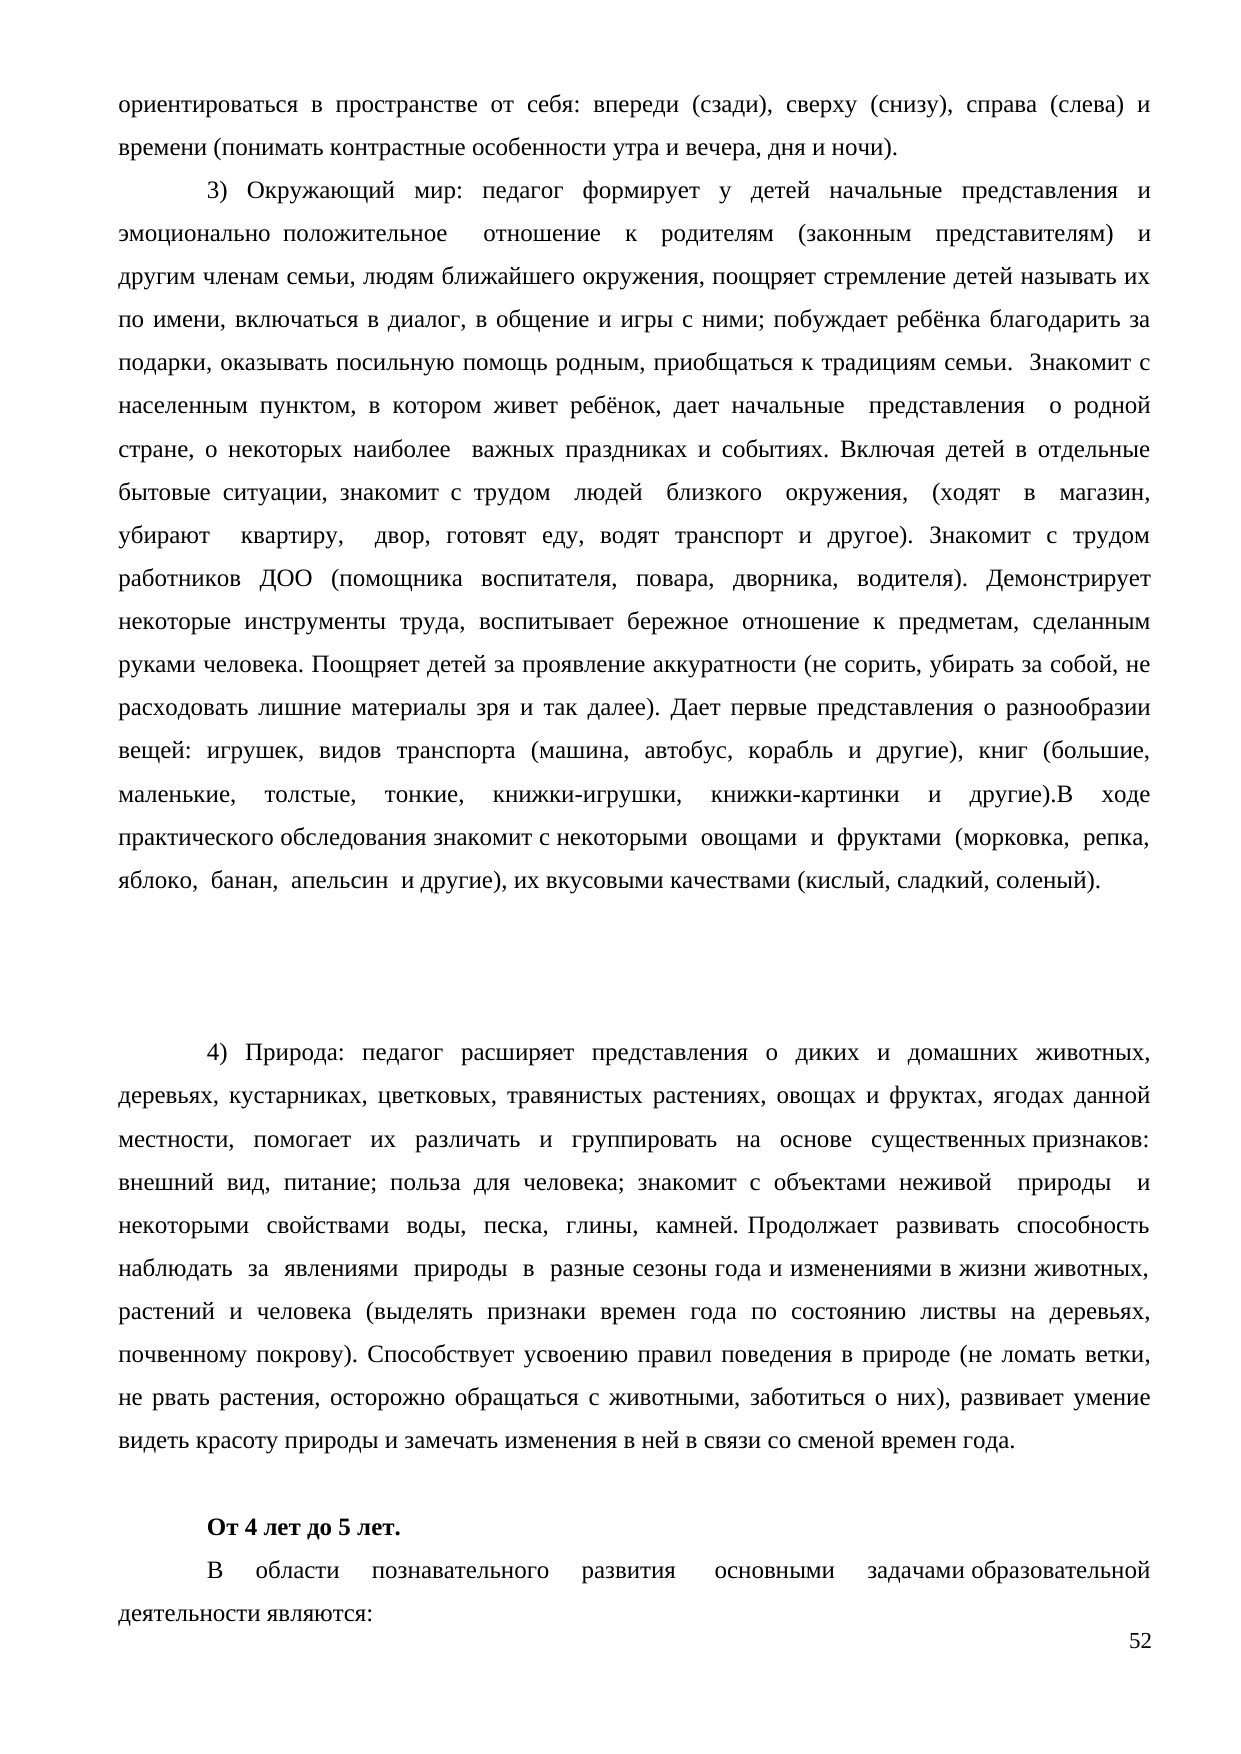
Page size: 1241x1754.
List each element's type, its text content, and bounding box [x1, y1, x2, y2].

text От 4 лет до 5 лет. [118, 1512, 1152, 1541]
text 4) Природа: педагог расширяет представления о диких и домашних животных, деревьях, кустарниках, цветковых, травянистых растениях, овощах и фруктах, ягодах данной местности, помогает их различать и группировать на основе существенных признаков: внешний вид, питание; польза для человека; знакомит с объектами неживой природы и некоторыми свойствами воды, песка, глины, камней. Продолжает развивать способность наблюдать за явлениями природы в разные сезоны года и изменениями в жизни животных, растений и человека (выделять признаки времен года по состоянию листвы на деревьях, почвенному покрову). Способствует усвоению правил поведения в природе (не ломать ветки, не рвать растения, осторожно обращаться с животными, заботиться о них), развивает умение видеть красоту природы и замечать изменения в ней в связи со сменой времен года. [118, 1037, 1152, 1454]
text В области познавательного развития основными задачами образовательной деятельности являются: [118, 1555, 1152, 1627]
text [118, 89, 1152, 161]
text 3) Окружающий мир: педагог формирует у детей начальные представления и эмоционально положительное отношение к родителям (законным представителям) и другим членам семьи, людям ближайшего окружения, поощряет стремление детей называть их по имени, включаться в диалог, в общение и игры с ними; побуждает ребёнка благодарить за подарки, оказывать посильную помощь родным, приобщаться к традициям семьи. Знакомит с населенным пунктом, в котором живет ребёнок, дает начальные представления о родной стране, о некоторых наиболее важных праздниках и событиях. Включая детей в отдельные бытовые ситуации, знакомит с трудом людей близкого окружения, (ходят в магазин, убирают квартиру, двор, готовят еду, водят транспорт и другое). Знакомит с трудом работников ДОО (помощника воспитателя, повара, дворника, водителя). Демонстрирует некоторые инструменты труда, воспитывает бережное отношение к предметам, сделанным руками человека. Поощряет детей за проявление аккуратности (не сорить, убирать за собой, не расходовать лишние материалы зря и так далее). Дает первые представления о разнообразии вещей: игрушек, видов транспорта (машина, автобус, корабль и другие), книг (большие, маленькие, толстые, тонкие, книжки-игрушки, книжки-картинки и другие).В ходе практического обследования знакомит с некоторыми овощами и фруктами (морковка, репка, яблоко, банан, апельсин и другие), их вкусовыми качествами (кислый, сладкий, соленый). [118, 175, 1152, 894]
